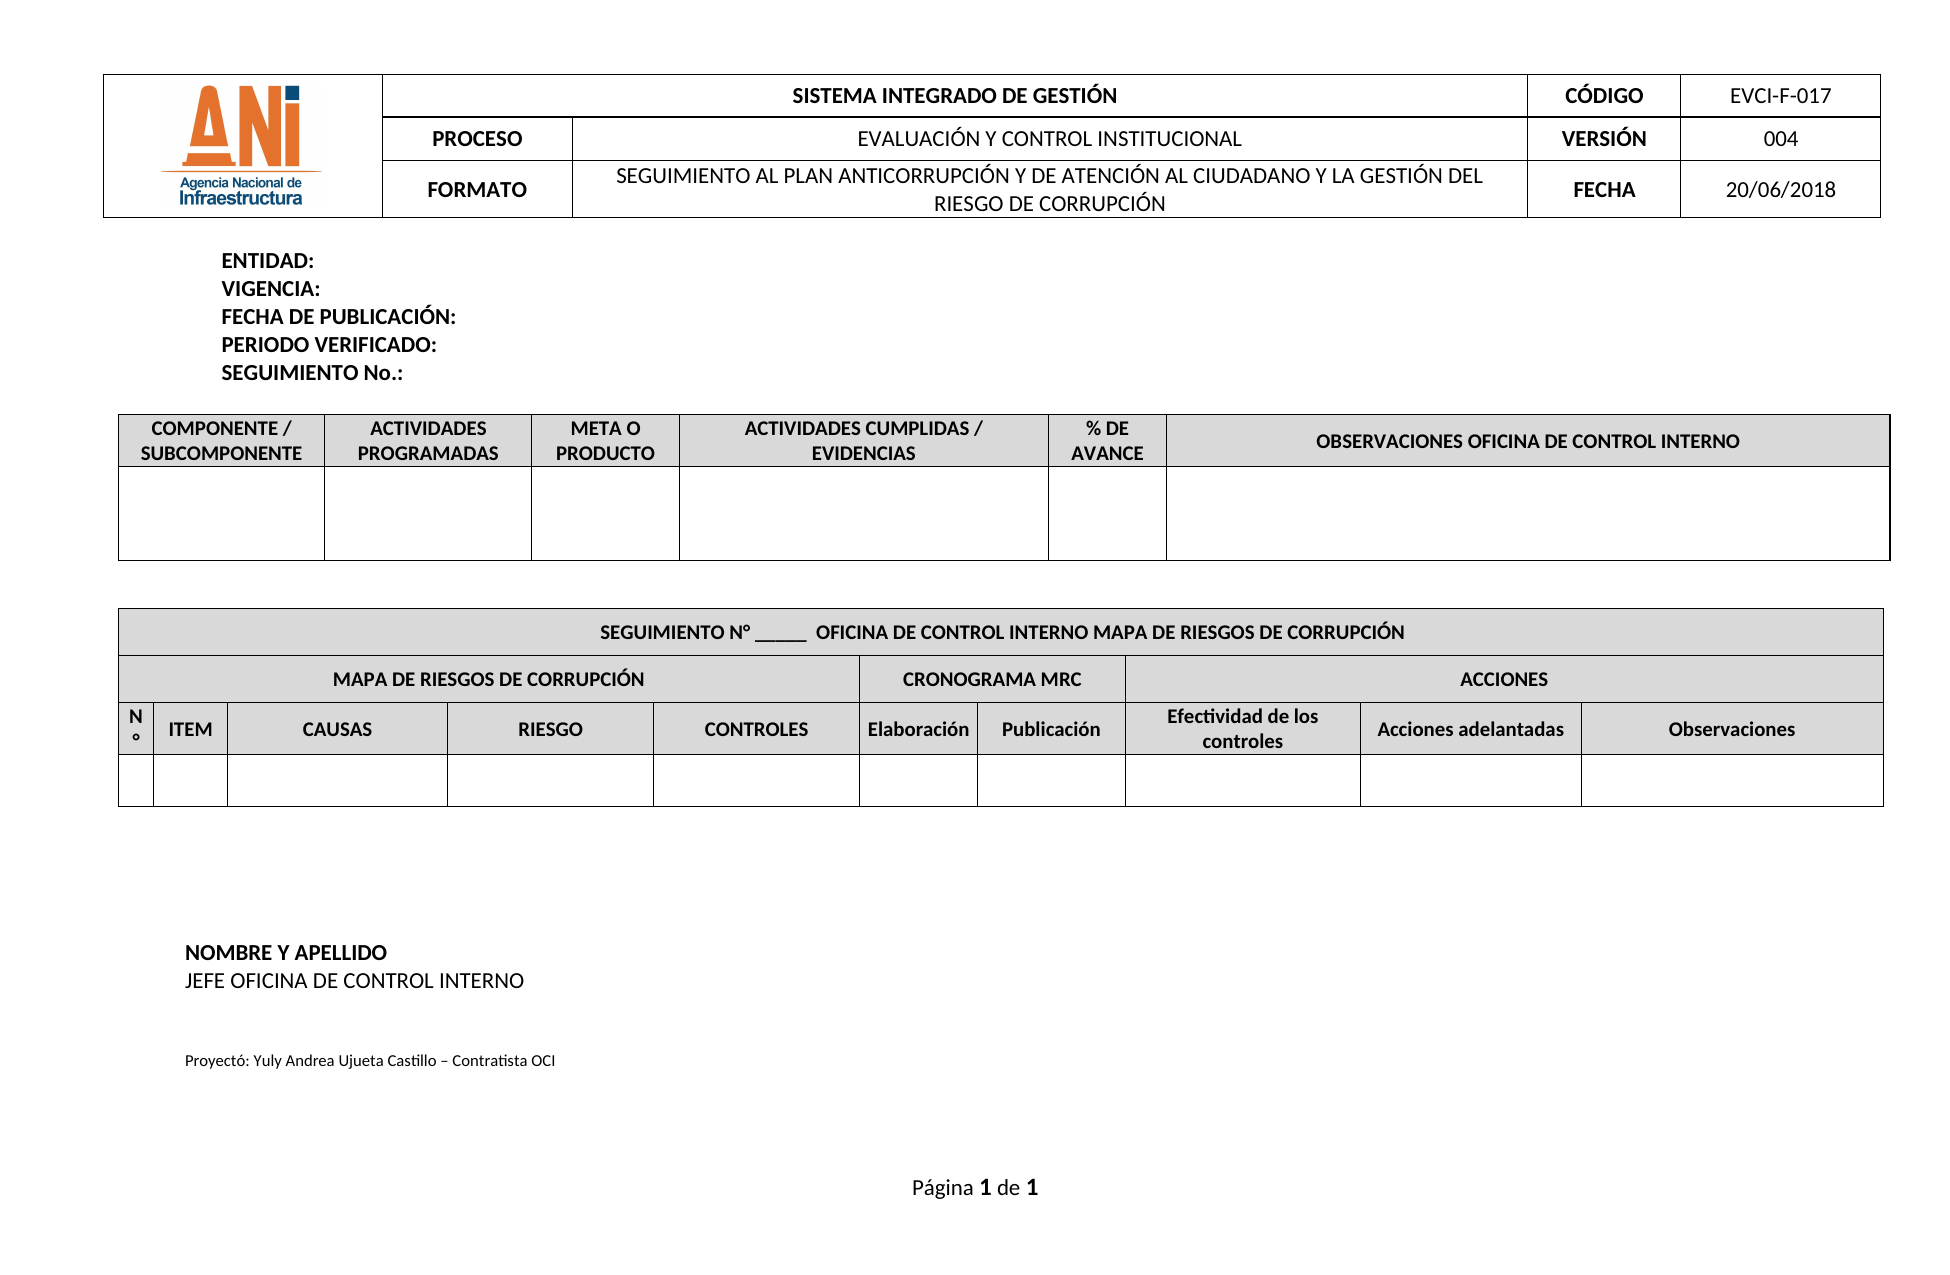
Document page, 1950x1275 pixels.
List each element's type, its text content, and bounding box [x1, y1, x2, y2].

picture [160, 85, 325, 206]
table_cell Publicación [978, 703, 1125, 754]
table_cell CRONOGRAMA MRC [860, 656, 1125, 702]
text VIGENCIA: [88, 274, 1802, 302]
text FECHA DE PUBLICACIÓN: [88, 302, 1802, 330]
table_cell [532, 467, 679, 560]
table_cell [119, 467, 324, 560]
table_cell RIESGO [448, 703, 653, 754]
table_cell Observaciones [1582, 703, 1883, 754]
table_header ACTIVIDADES PROGRAMADAS [325, 415, 531, 466]
text SEGUIMIENTO No.: [88, 358, 1802, 386]
table_cell [860, 755, 977, 806]
table_cell [680, 467, 1048, 560]
table_cell ACCIONES [1126, 656, 1883, 702]
table_header ACTIVIDADES CUMPLIDAS / EVIDENCIAS [680, 415, 1048, 466]
table_cell [654, 755, 859, 806]
table_cell [978, 755, 1125, 806]
text Proyectó: Yuly Andrea Ujueta Castillo – Contratista OCI [185, 1050, 1802, 1070]
text NOMBRE Y APELLIDO JEFE OFICINA DE CONTROL INTERNO [185, 938, 1802, 1022]
table_cell [1126, 755, 1360, 806]
text ENTIDAD: [88, 246, 1802, 274]
table_cell [1167, 467, 1889, 560]
table_header % DE AVANCE [1049, 415, 1166, 466]
table_cell Efectividad de los controles [1126, 703, 1360, 754]
table_cell [228, 755, 447, 806]
table_cell CONTROLES [654, 703, 859, 754]
table_cell [119, 755, 153, 806]
table_cell N° [119, 703, 153, 754]
table_cell CAUSAS [228, 703, 447, 754]
table_cell ITEM [154, 703, 227, 754]
table_header COMPONENTE / SUBCOMPONENTE [119, 415, 324, 466]
table_cell [325, 467, 531, 560]
table_cell [1361, 755, 1581, 806]
table_cell [1049, 467, 1166, 560]
table_cell [448, 755, 653, 806]
table_cell Acciones adelantadas [1361, 703, 1581, 754]
table_cell Elaboración [860, 703, 977, 754]
table_cell MAPA DE RIESGOS DE CORRUPCIÓN [119, 656, 859, 702]
table_cell [1582, 755, 1883, 806]
text PERIODO VERIFICADO: [88, 330, 1802, 358]
table_header OBSERVACIONES OFICINA DE CONTROL INTERNO [1167, 415, 1889, 466]
table_header SEGUIMIENTO N° _____ OFICINA DE CONTROL INTERNO MAPA DE RIESGOS DE CORRUPCIÓN [119, 609, 1883, 655]
table_header META O PRODUCTO [532, 415, 679, 466]
table_cell [154, 755, 227, 806]
